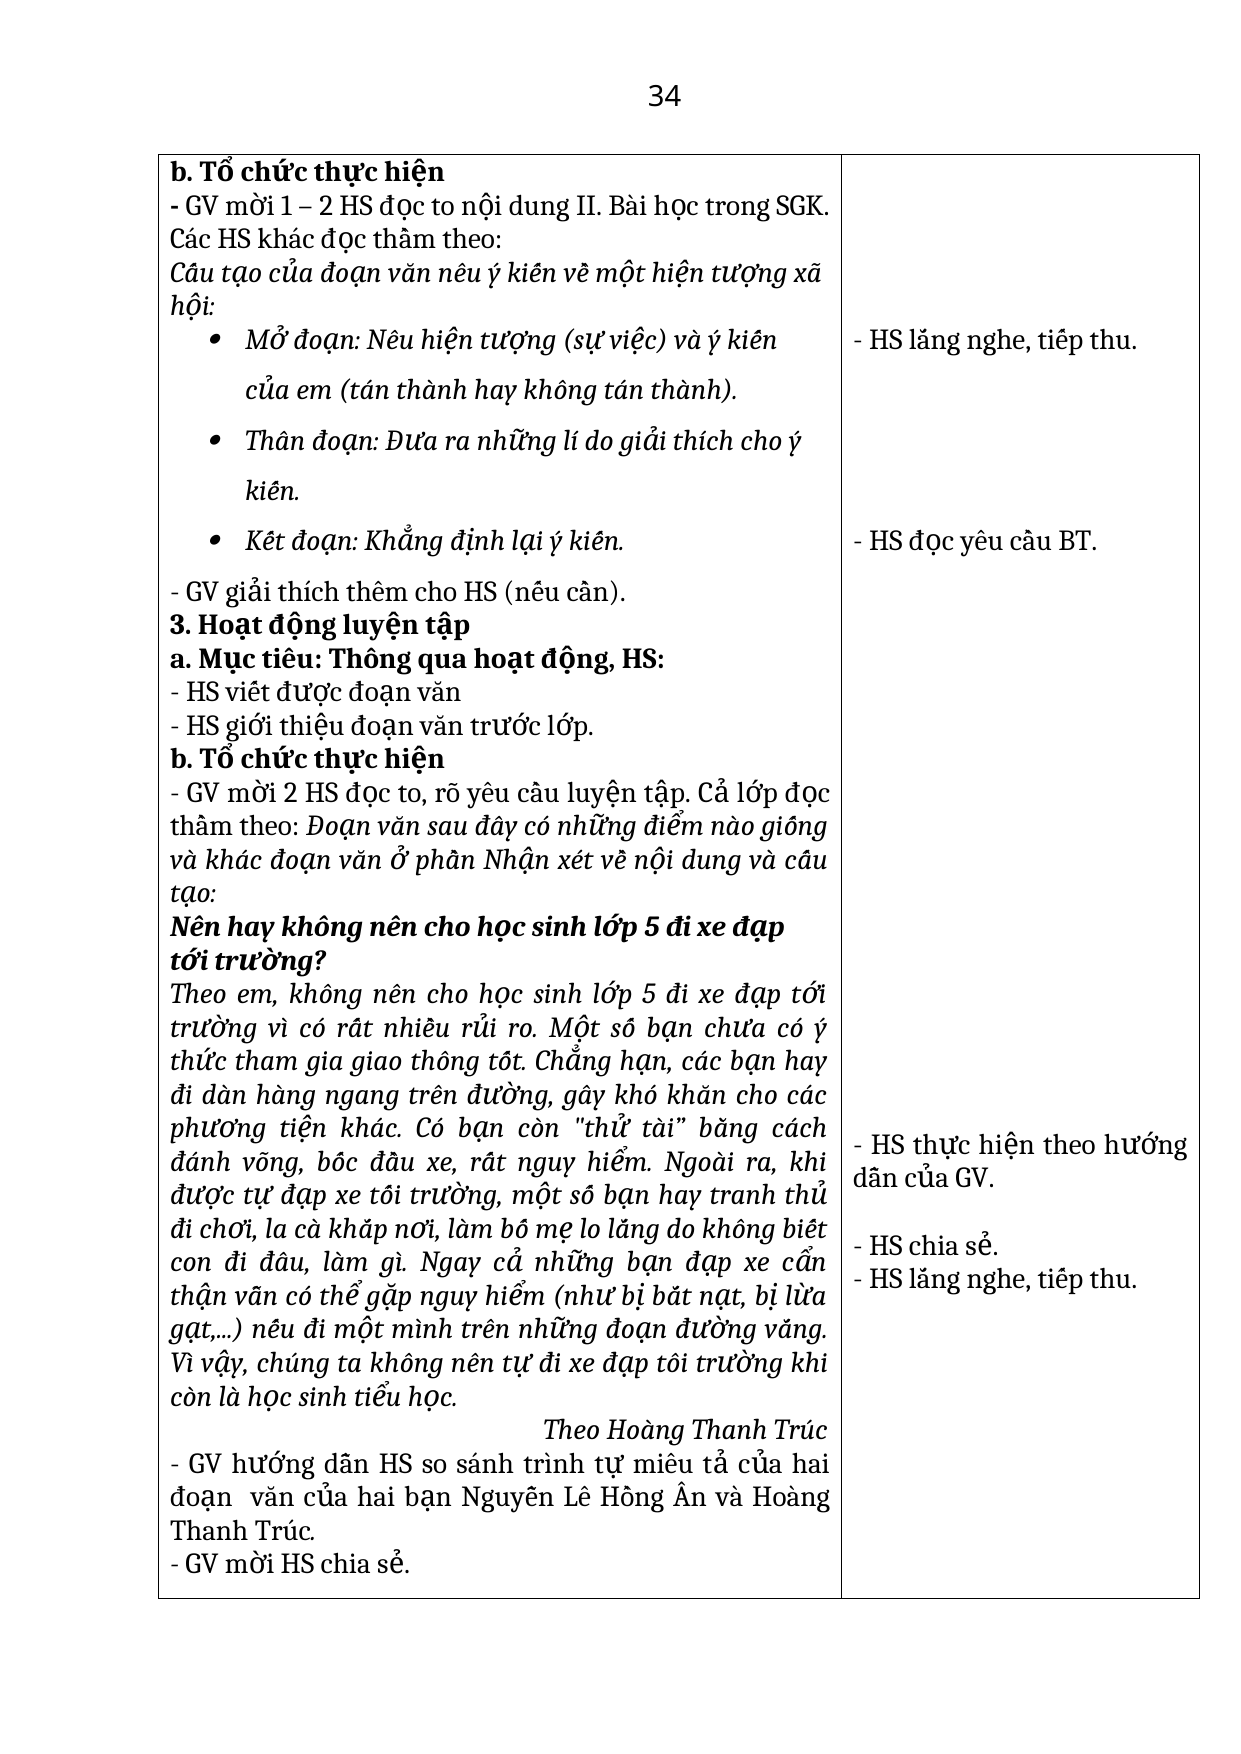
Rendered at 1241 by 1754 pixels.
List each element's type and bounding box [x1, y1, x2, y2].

table_cell [842, 155, 1199, 1598]
table_cell [159, 155, 841, 1598]
